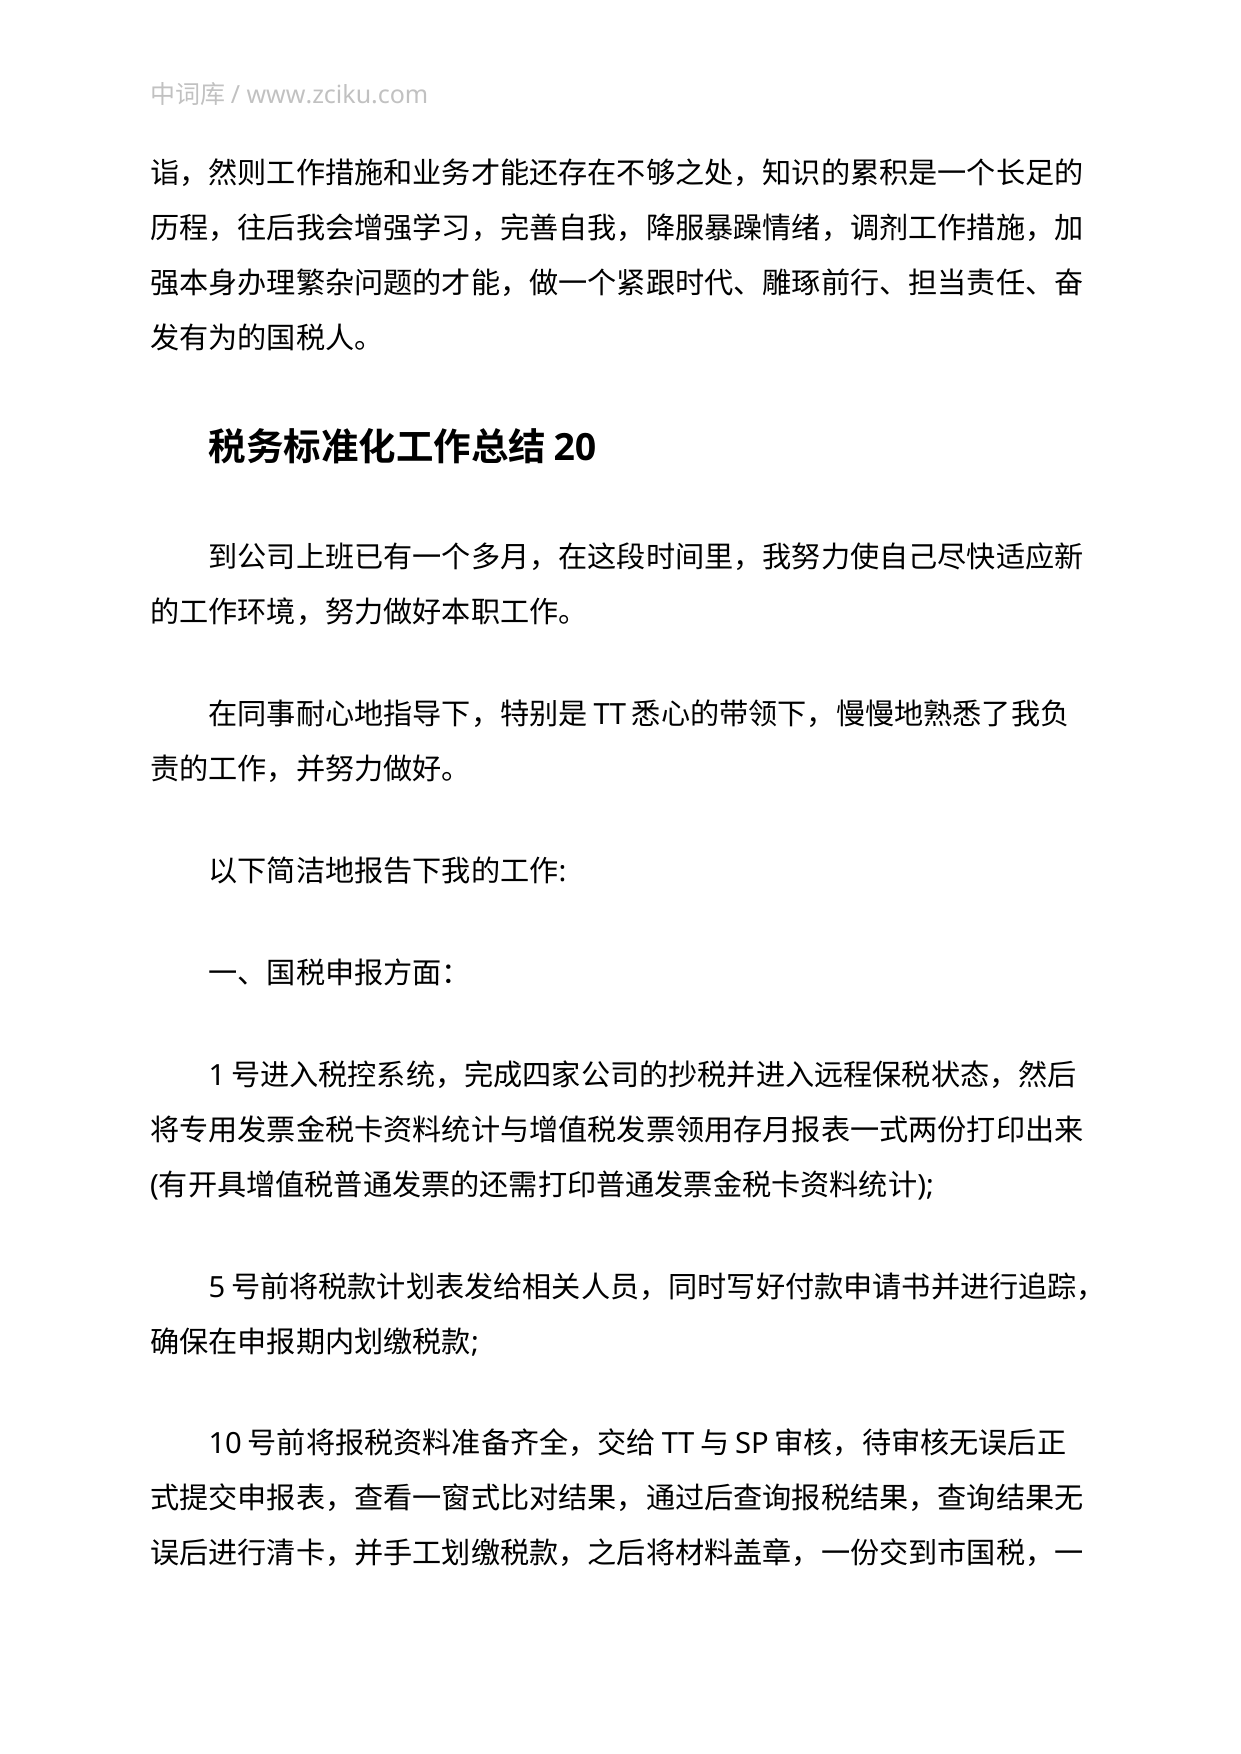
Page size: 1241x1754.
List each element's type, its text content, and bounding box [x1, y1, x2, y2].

text 税务标准化工作总结20 [150, 416, 1090, 471]
text 1号进入税控系统，完成四家公司的抄税并进入远程保税状态，然后将专用发票金税卡资料统计与增值税发票领用存月报表一式两份打印出来(有开具增值税普通发票的还需打印普通发票金税卡资料统计); [150, 1051, 1090, 1203]
text 到公司上班已有一个多月，在这段时间里，我努力使自己尽快适应新的工作环境，努力做好本职工作。 [150, 534, 1090, 631]
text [150, 1420, 1090, 1572]
text 一、国税申报方面： [150, 949, 1090, 992]
text 5号前将税款计划表发给相关人员，同时写好付款申请书并进行追踪，确保在申报期内划缴税款; [150, 1263, 1090, 1361]
text 在同事耐心地指导下，特别是TT悉心的带领下，慢慢地熟悉了我负责的工作，并努力做好。 [150, 691, 1090, 788]
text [150, 150, 1090, 357]
text 以下简洁地报告下我的工作: [150, 847, 1090, 890]
